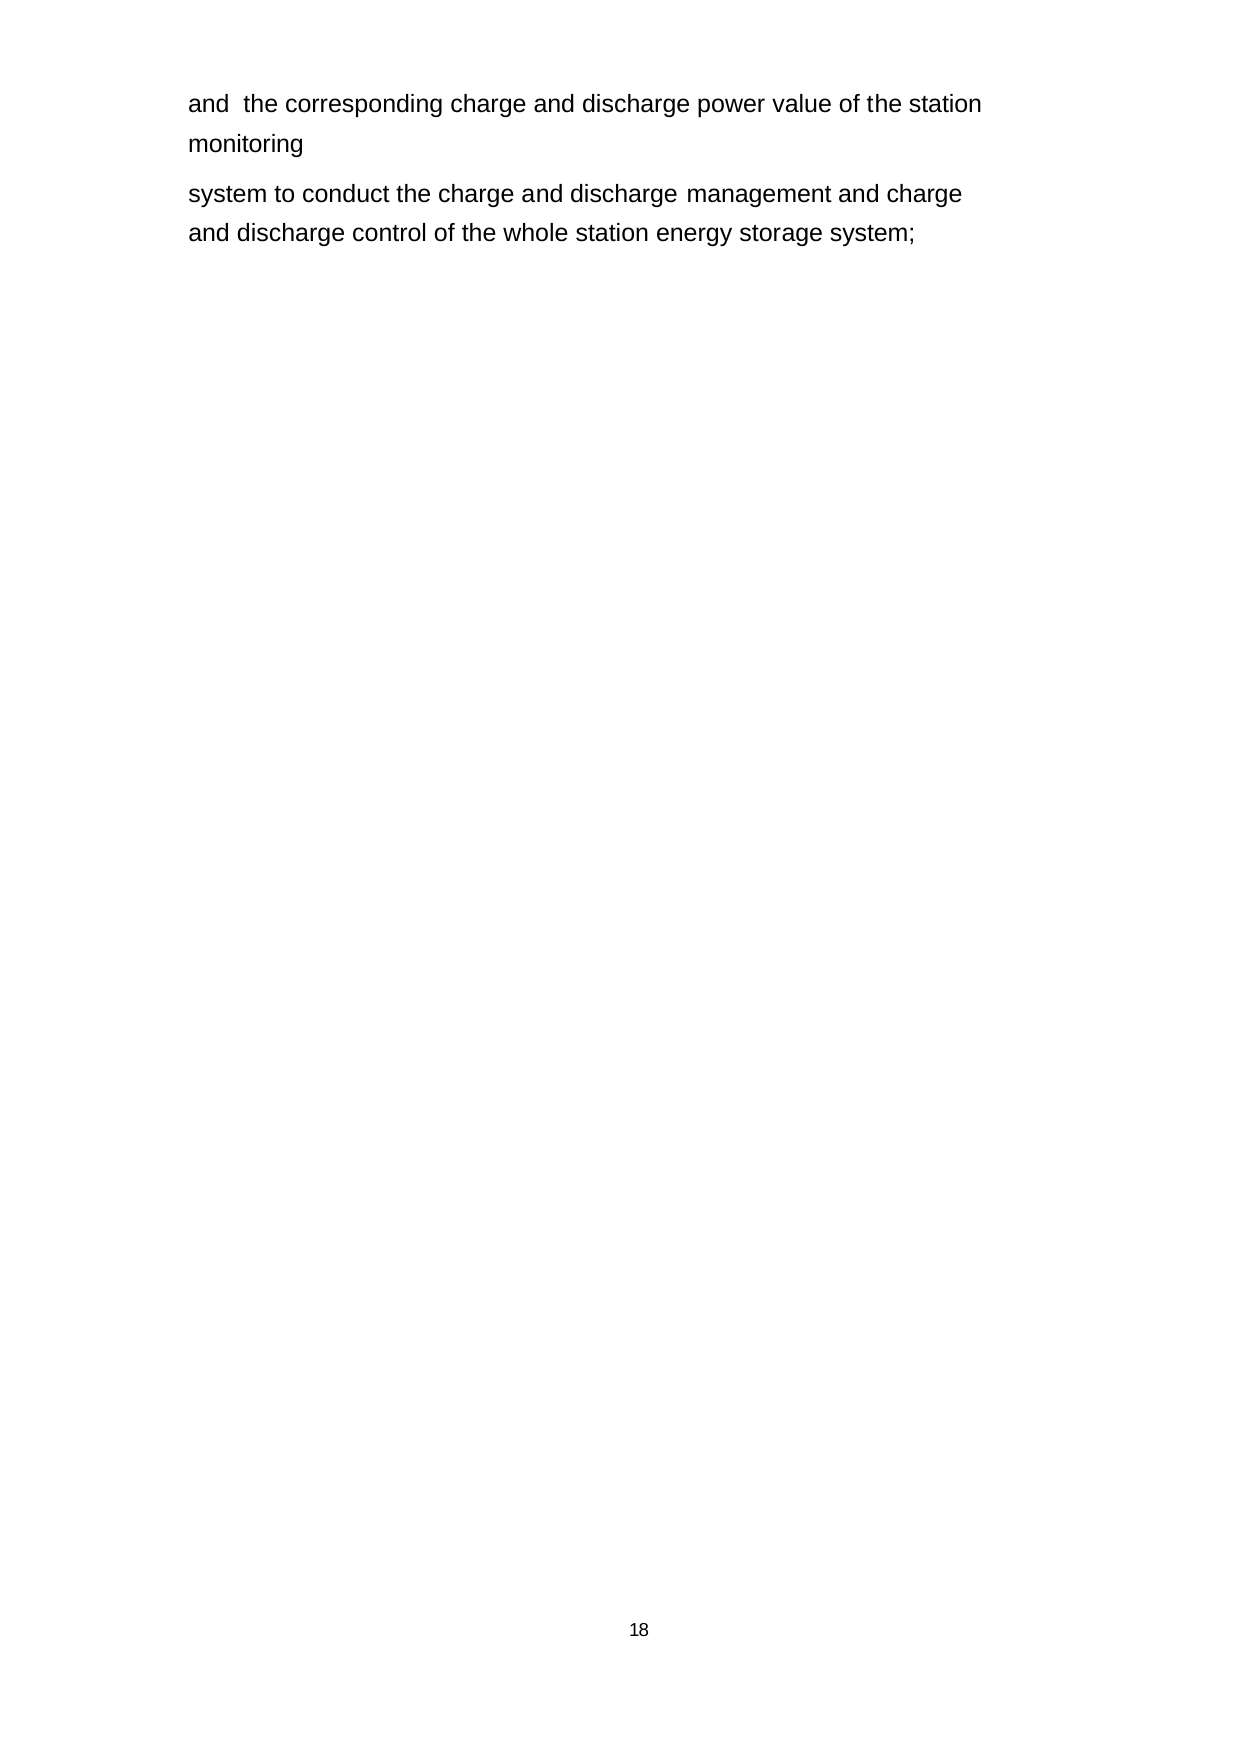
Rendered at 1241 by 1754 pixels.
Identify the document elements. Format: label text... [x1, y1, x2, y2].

text system to conduct the charge and discharge management and charge and discharge control of the whole station energy storage system; [188, 179, 1012, 246]
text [188, 89, 1088, 158]
